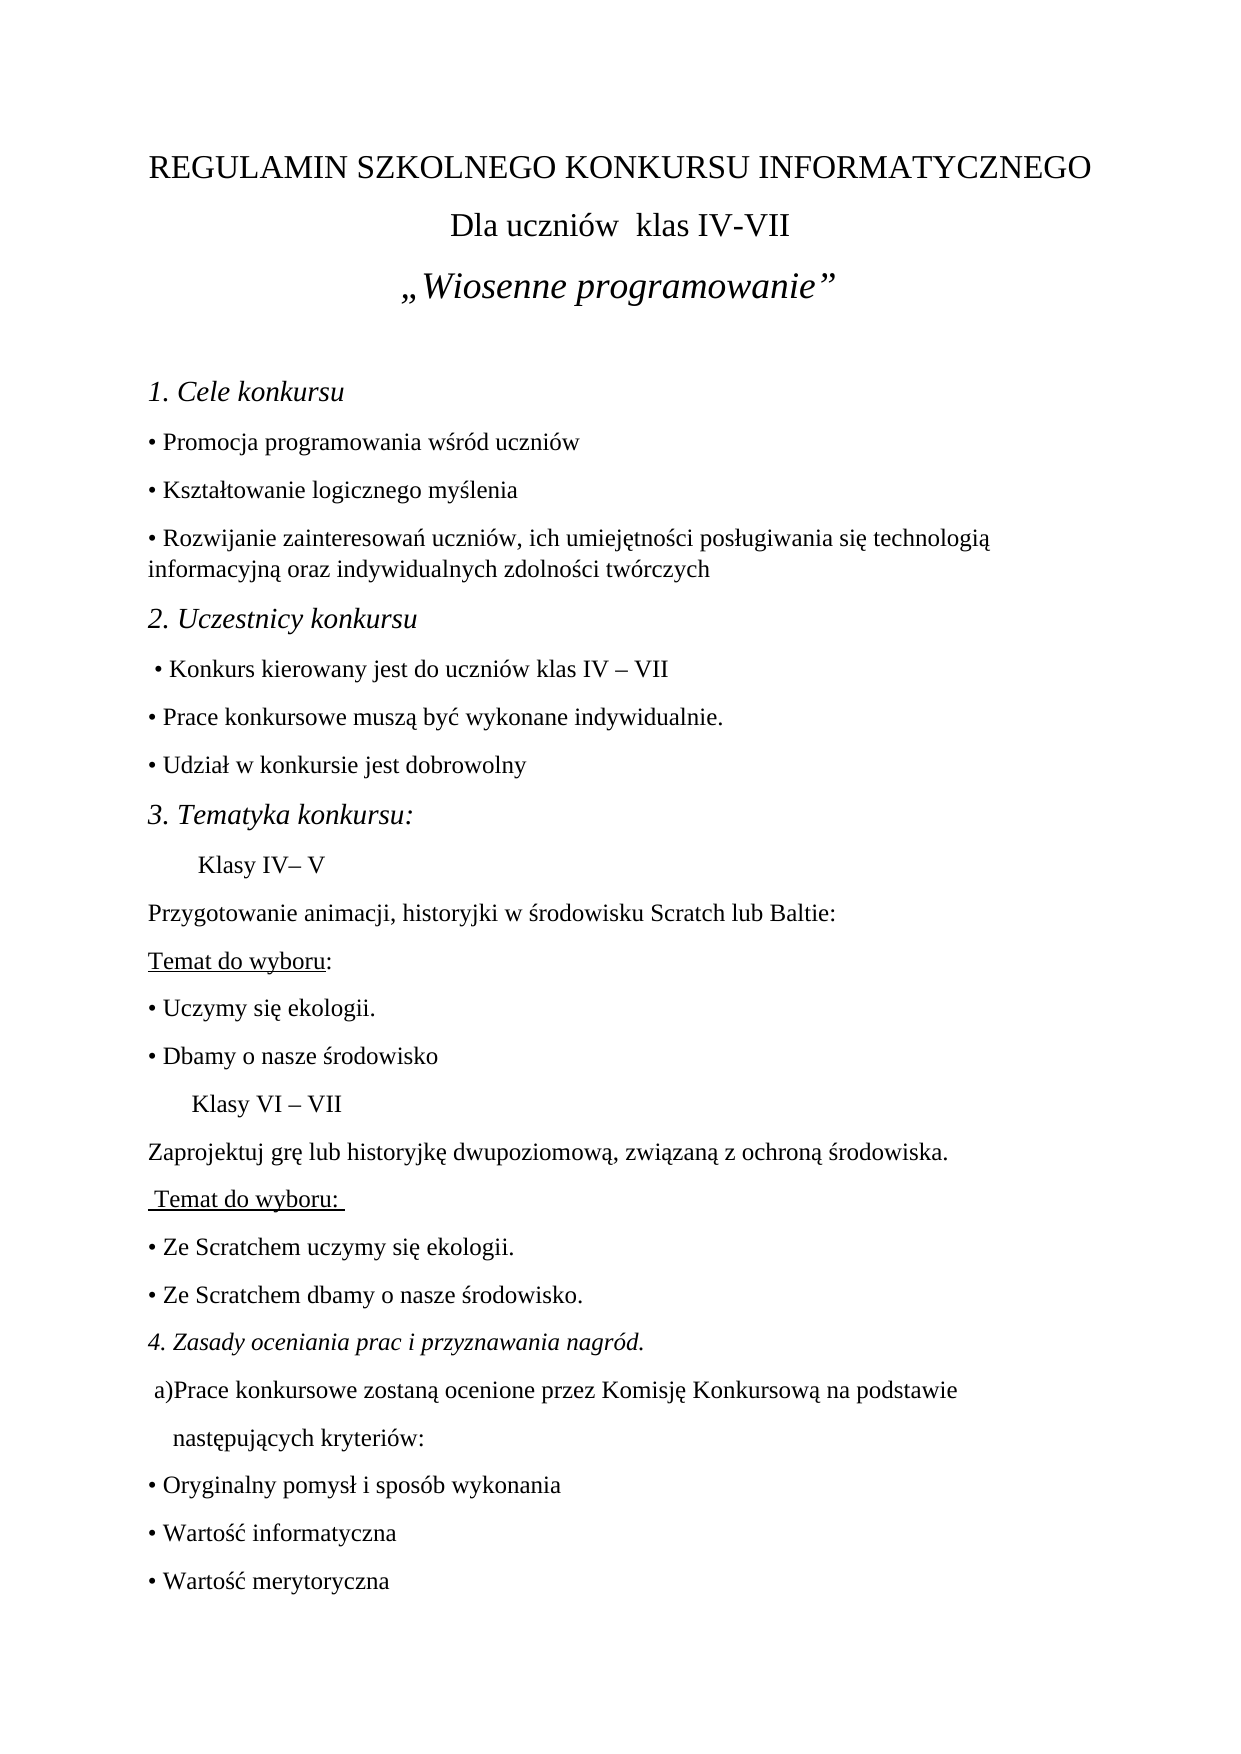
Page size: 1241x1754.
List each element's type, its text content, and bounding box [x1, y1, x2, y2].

text 4. Zasady oceniania prac i przyznawania nagród. [148, 1327, 1093, 1356]
text • Wartość merytoryczna [148, 1566, 1093, 1595]
text • Rozwijanie zainteresowań uczniów, ich umiejętności posługiwania się technologią informacyjną oraz indywidualnych zdolności twórczych [148, 523, 1093, 583]
text Klasy IV– V [148, 850, 1093, 879]
text • Ze Scratchem dbamy o nasze środowisko. [148, 1280, 1093, 1308]
text • Dbamy o nasze środowisko [148, 1041, 1093, 1070]
text 2. Uczestnicy konkursu [148, 602, 1093, 635]
text a)Prace konkursowe zostaną ocenione przez Komisję Konkursową na podstawie [148, 1375, 1093, 1404]
text Temat do wyboru: [148, 946, 1093, 974]
text • Konkurs kierowany jest do uczniów klas IV – VII [148, 654, 1093, 683]
text „Wiosenne programowanie” [148, 264, 1093, 307]
text Przygotowanie animacji, historyjki w środowisku Scratch lub Baltie: [148, 898, 1093, 927]
text • Udział w konkursie jest dobrowolny [148, 750, 1093, 778]
text • Promocja programowania wśród uczniów [148, 427, 1093, 456]
text Dla uczniów klas IV-VII [148, 206, 1093, 244]
text • Kształtowanie logicznego myślenia [148, 475, 1093, 504]
text Klasy VI – VII [148, 1089, 1093, 1118]
text REGULAMIN SZKOLNEGO KONKURSU INFORMATYCZNEGO [148, 148, 1093, 186]
text • Prace konkursowe muszą być wykonane indywidualnie. [148, 702, 1093, 731]
text 3. Tematyka konkursu: [148, 797, 1093, 831]
text 1. Cele konkursu [148, 374, 1093, 408]
text • Oryginalny pomysł i sposób wykonania [148, 1471, 1093, 1499]
text • Wartość informatyczna [148, 1518, 1093, 1547]
text następujących kryteriów: [148, 1423, 1093, 1452]
text Temat do wyboru: [148, 1184, 1093, 1213]
text • Uczymy się ekologii. [148, 993, 1093, 1022]
text Zaprojektuj grę lub historyjkę dwupoziomową, związaną z ochroną środowiska. [148, 1137, 1093, 1165]
text • Ze Scratchem uczymy się ekologii. [148, 1232, 1093, 1261]
